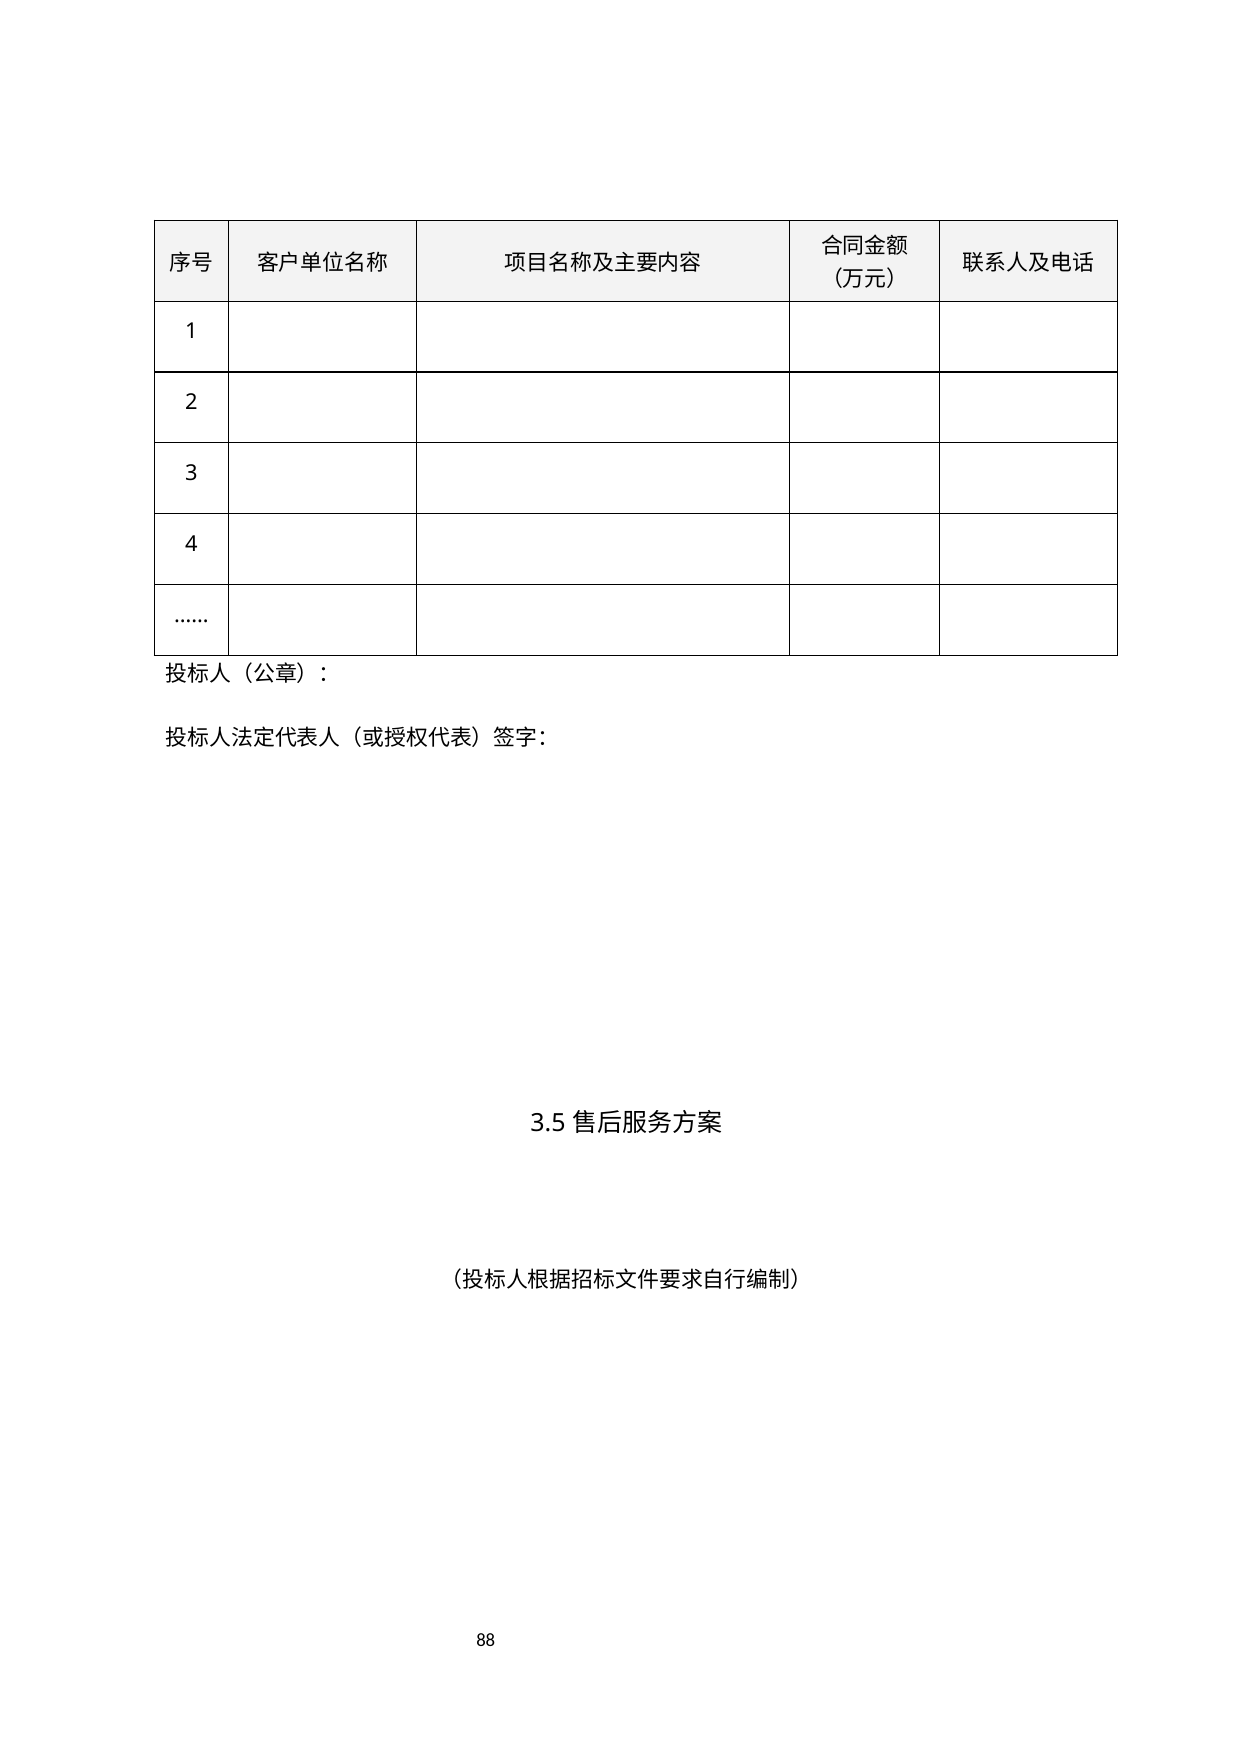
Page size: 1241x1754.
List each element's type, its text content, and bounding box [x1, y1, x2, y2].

table_cell [790, 585, 939, 655]
table_cell [229, 514, 416, 584]
table_cell [229, 585, 416, 655]
table_cell [417, 443, 789, 513]
table_cell 3 [155, 443, 228, 513]
table_cell [940, 514, 1117, 584]
table_cell 4 [155, 514, 228, 584]
table_header 联系人及电话 [940, 221, 1117, 301]
table_cell [940, 302, 1117, 371]
table_cell [790, 302, 939, 371]
table_cell [417, 302, 789, 371]
table_header 合同金额 （万元） [790, 221, 939, 301]
table_cell [940, 443, 1117, 513]
table_header 项目名称及主要内容 [417, 221, 789, 301]
table_cell [229, 443, 416, 513]
table_cell [790, 443, 939, 513]
table_cell [940, 585, 1117, 655]
text 投标人法定代表人（或授权代表）签字： [165, 720, 1087, 752]
table_cell …… [155, 585, 228, 655]
text 3.5 售后服务方案 [165, 1088, 1087, 1153]
table_cell [790, 373, 939, 442]
table_cell 1 [155, 302, 228, 371]
table_cell [940, 373, 1117, 442]
table_header 序号 [155, 221, 228, 301]
table_cell [417, 585, 789, 655]
table_cell 2 [155, 373, 228, 442]
text 投标人（公章）： [165, 656, 1087, 688]
text （投标人根据招标文件要求自行编制） [165, 1261, 1087, 1294]
table_header 客户单位名称 [229, 221, 416, 301]
table_cell [229, 373, 416, 442]
table_cell [229, 302, 416, 371]
table_cell [417, 373, 789, 442]
table_cell [790, 514, 939, 584]
table_cell [417, 514, 789, 584]
